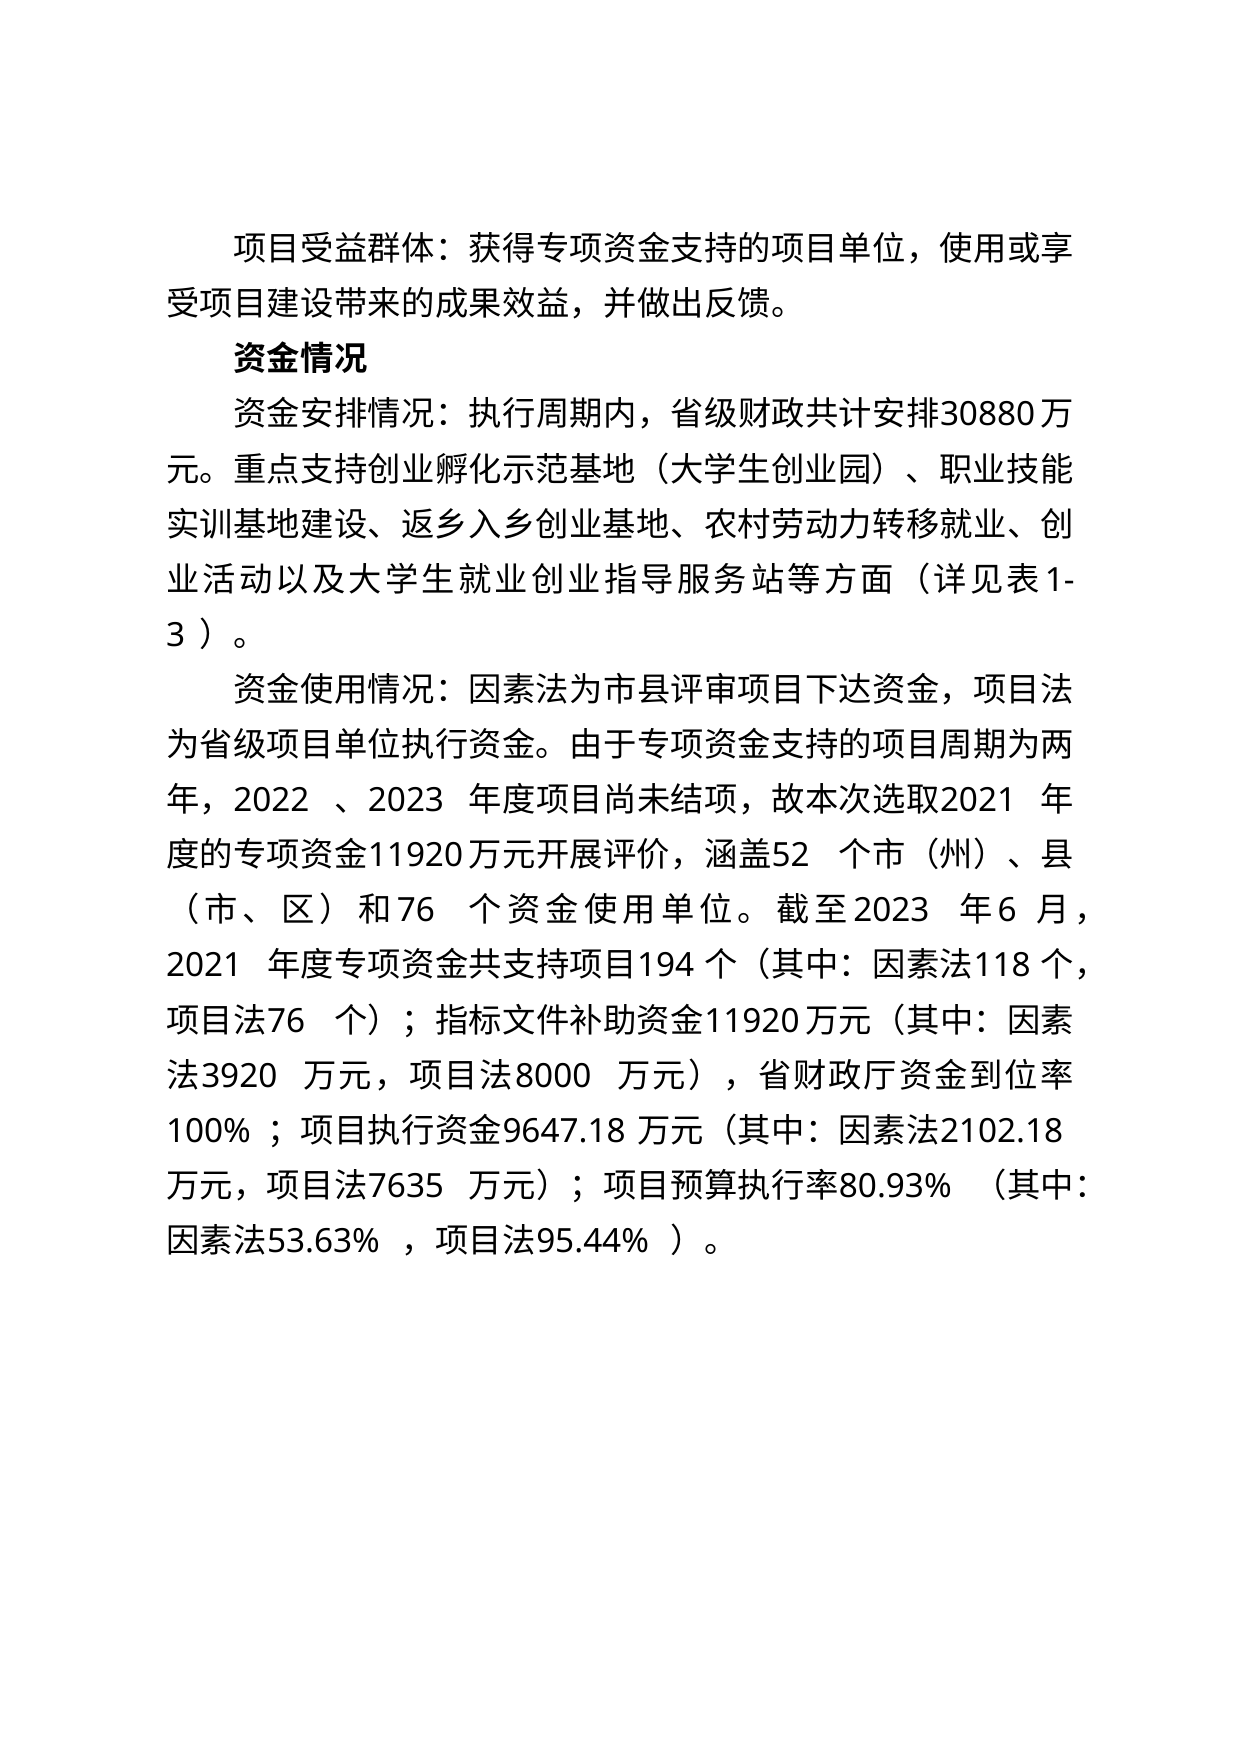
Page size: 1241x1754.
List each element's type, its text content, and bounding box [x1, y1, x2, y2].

text 资金安排情况：执行周期内，省级财政共计安排30880万元。重点支持创业孵化示范基地（大学生创业园）、职业技能实训基地建设、返乡入乡创业基地、农村劳动力转移就业、创业活动以及大学生就业创业指导服务站等方面（详见表1-3）。 [166, 384, 1074, 659]
text 项目受益群体：获得专项资金支持的项目单位，使用或享受项目建设带来的成果效益，并做出反馈。 [166, 218, 1074, 329]
text 资金情况 [166, 329, 1074, 384]
text 资金使用情况：因素法为市县评审项目下达资金，项目法为省级项目单位执行资金。由于专项资金支持的项目周期为两年，2022、2023年度项目尚未结项，故本次选取2021年度的专项资金11920万元开展评价，涵盖52个市（州）、县（市、区）和76个资金使用单位。截至2023年6月，2021年度专项资金共支持项目194个（其中：因素法118个，项目法76个）；指标文件补助资金11920万元（其中：因素法3920万元，项目法8000万元），省财政厅资金到位率100%；项目执行资金9647.18万元（其中：因素法2102.18万元，项目法7635万元）；项目预算执行率80.93%（其中：因素法53.63%，项目法95.44%）。 [166, 659, 1074, 1266]
